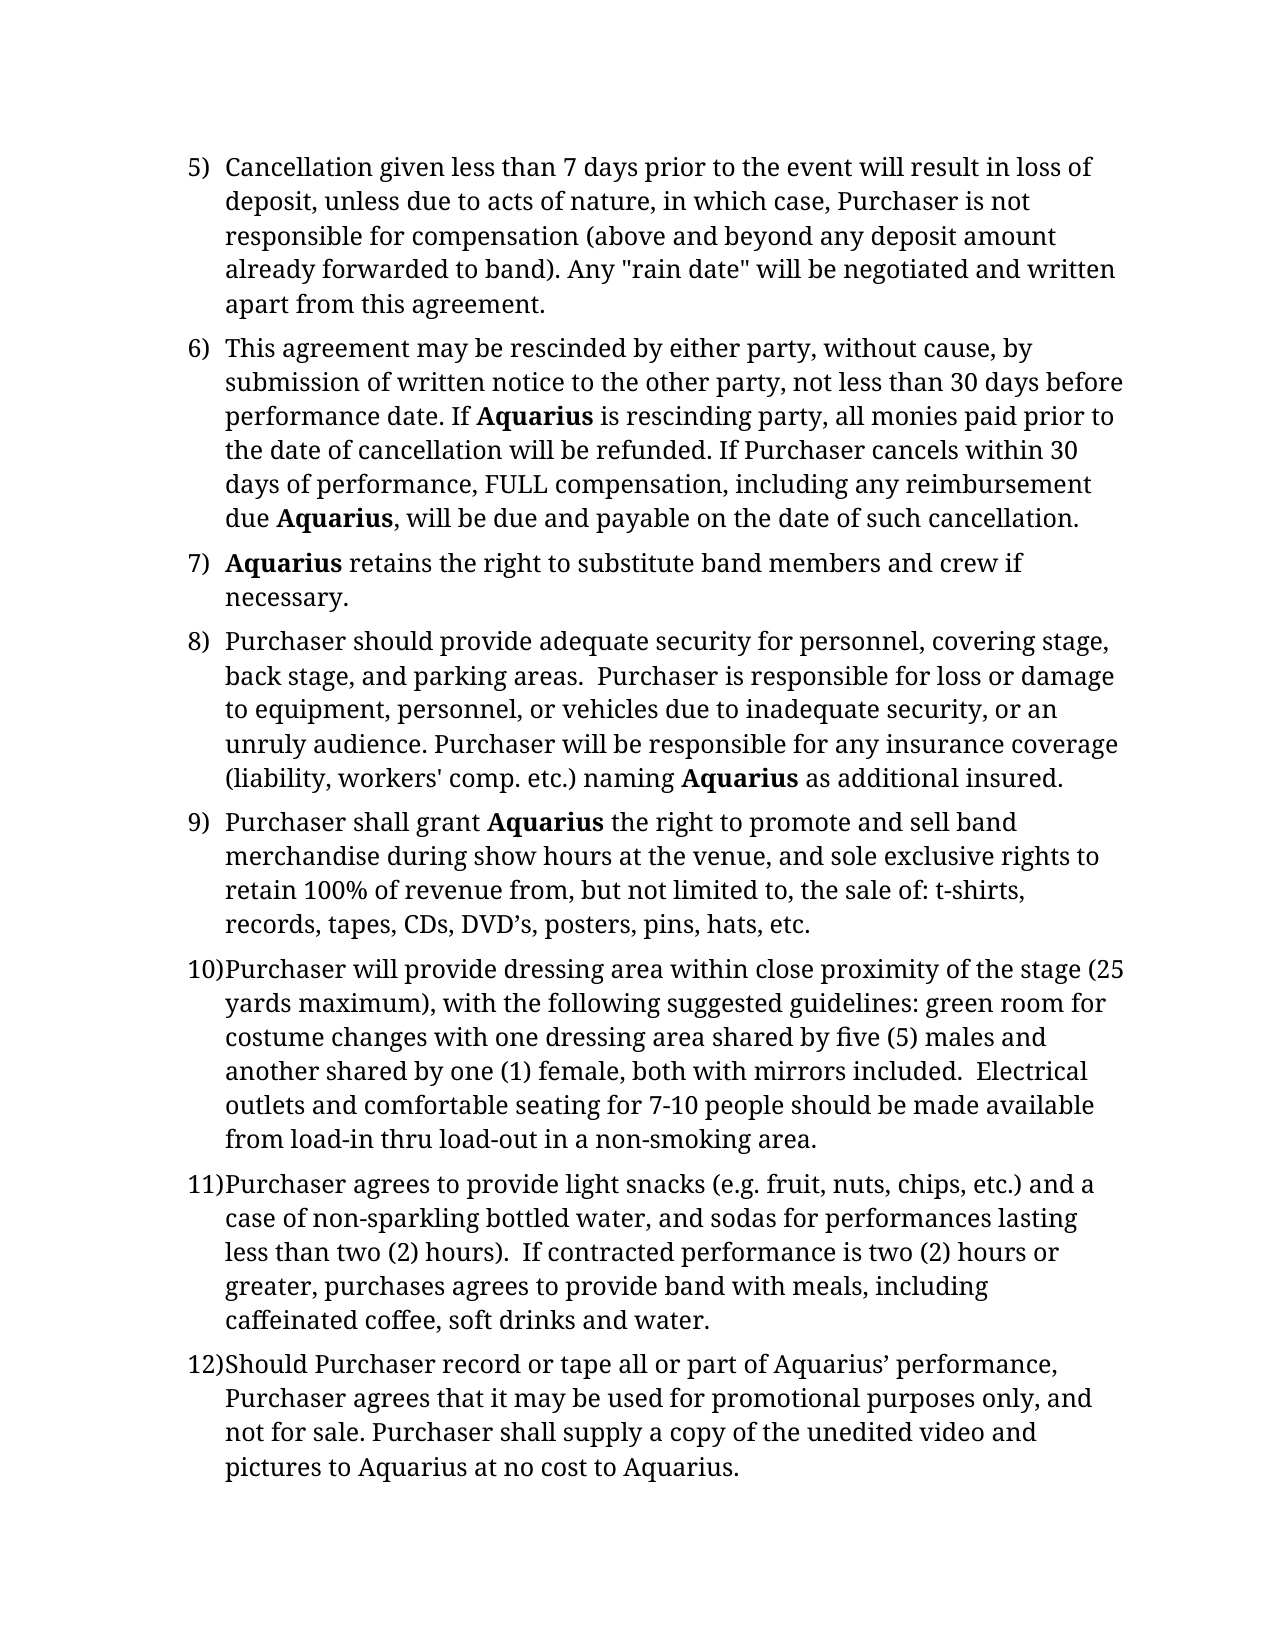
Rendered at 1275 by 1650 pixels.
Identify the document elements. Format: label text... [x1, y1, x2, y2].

list This agreement may be rescinded by either party, without cause, by submission of written notice to the other party, not less than 30 days before performance date. If Aquarius is rescinding party, all monies paid prior to the date of cancellation will be refunded. If Purchaser cancels within 30 days of performance, FULL compensation, including any reimbursement due Aquarius, will be due and payable on the date of such cancellation. [187, 331, 1125, 535]
list Purchaser agrees to provide light snacks (e.g. fruit, nuts, chips, etc.) and a case of non-sparkling bottled water, and sodas for performances lasting less than two (2) hours). If contracted performance is two (2) hours or greater, purchases agrees to provide band with meals, including caffeinated coffee, soft drinks and water. [187, 1166, 1125, 1337]
list Aquarius retains the right to substitute band members and crew if necessary. [187, 546, 1125, 614]
list Cancellation given less than 7 days prior to the event will result in loss of deposit, unless due to acts of nature, in which case, Purchaser is not responsible for compensation (above and beyond any deposit amount already forwarded to band). Any "rain date" will be negotiated and written apart from this agreement. [187, 150, 1125, 320]
list Purchaser will provide dressing area within close proximity of the stage (25 yards maximum), with the following suggested guidelines: green room for costume changes with one dressing area shared by five (5) males and another shared by one (1) female, both with mirrors included. Electrical outlets and comfortable seating for 7-10 people should be made available from load-in thru load-out in a non-smoking area. [187, 951, 1125, 1156]
list Purchaser shall grant Aquarius the right to promote and sell band merchandise during show hours at the venue, and sole exclusive rights to retain 100% of revenue from, but not limited to, the sale of: t-shirts, records, tapes, CDs, DVD’s, posters, pins, hats, etc. [187, 805, 1125, 941]
list Should Purchaser record or tape all or part of Aquarius’ performance, Purchaser agrees that it may be used for promotional purposes only, and not for sale. Purchaser shall supply a copy of the unedited video and pictures to Aquarius at no cost to Aquarius. [187, 1347, 1125, 1483]
list Purchaser should provide adequate security for personnel, covering stage, back stage, and parking areas. Purchaser is responsible for loss or damage to equipment, personnel, or vehicles due to inadequate security, or an unruly audience. Purchaser will be responsible for any insurance coverage (liability, workers' comp. etc.) naming Aquarius as additional insured. [187, 624, 1125, 794]
